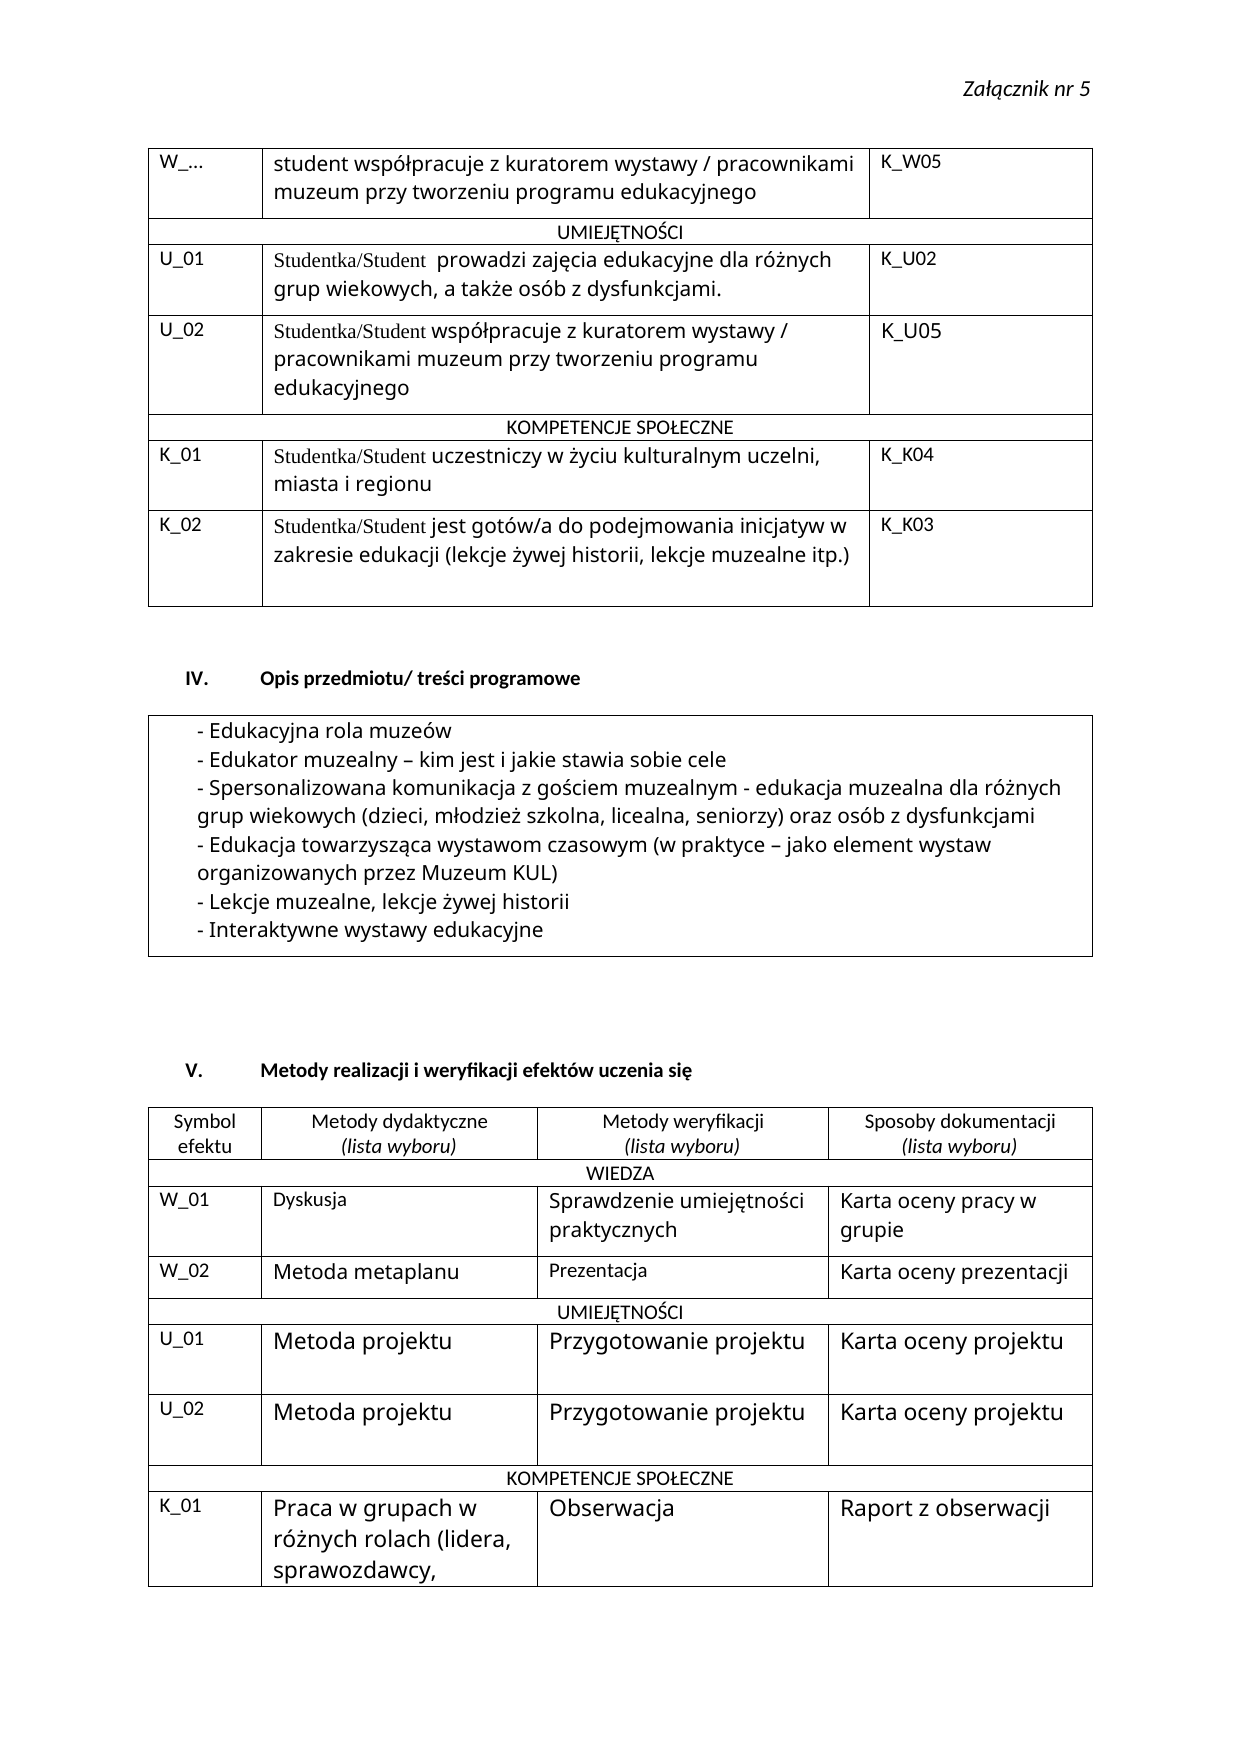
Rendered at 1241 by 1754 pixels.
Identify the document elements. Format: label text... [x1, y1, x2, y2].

table_cell K_U02 [870, 245, 1092, 315]
table_cell U_02 [149, 316, 262, 413]
table_cell Studentka/Student współpracuje z kuratorem wystawy / pracownikami muzeum przy tworzeniu programu edukacyjnego [263, 316, 869, 413]
table_cell U_02 [149, 1395, 261, 1464]
table_cell K_K03 [870, 511, 1092, 606]
table_cell Karta oceny pracy w grupie [829, 1187, 1092, 1256]
table_cell WIEDZA [149, 1160, 1092, 1186]
table_cell K_W05 [870, 149, 1092, 218]
table_cell Przygotowanie projektu [538, 1325, 828, 1394]
table_cell Studentka/Student jest gotów/a do podejmowania inicjatyw w zakresie edukacji (lekcje żywej historii, lekcje muzealne itp.) [263, 511, 869, 606]
table_cell Studentka/Student uczestniczy w życiu kulturalnym uczelni, miasta i regionu [263, 441, 869, 510]
list Metody realizacji i weryfikacji efektów uczenia się [185, 1057, 1093, 1083]
table_cell Prezentacja [538, 1257, 828, 1298]
table_header Sposoby dokumentacji (lista wyboru) [829, 1108, 1092, 1159]
table_cell Metoda projektu [262, 1325, 537, 1394]
table_cell UMIEJĘTNOŚCI [149, 219, 1092, 244]
table_cell Studentka/Student prowadzi zajęcia edukacyjne dla różnych grup wiekowych, a także osób z dysfunkcjami. [263, 245, 869, 315]
table_cell Karta oceny projektu [829, 1325, 1092, 1394]
table_cell Sprawdzenie umiejętności praktycznych [538, 1187, 828, 1256]
table_cell K_K04 [870, 441, 1092, 510]
table_header - Edukacyjna rola muzeów - Edukator muzealny – kim jest i jakie stawia sobie cele - Spersonalizowana komunikacja z gościem muzealnym - edukacja muzealna dla różnych grup wiekowych (dzieci, młodzież szkolna, licealna, seniorzy) oraz osób z dysfunkcjami - Edukacja towarzysząca wystawom czasowym (w praktyce – jako element wystaw organizowanych przez Muzeum KUL) - Lekcje muzealne, lekcje żywej historii - Interaktywne wystawy edukacyjne [149, 716, 1092, 956]
table_cell U_01 [149, 1325, 261, 1394]
table_cell K_01 [149, 1492, 261, 1586]
list Opis przedmiotu/ treści programowe [185, 665, 1093, 691]
table_cell KOMPETENCJE SPOŁECZNE [149, 1466, 1092, 1491]
table_cell student współpracuje z kuratorem wystawy / pracownikami muzeum przy tworzeniu programu edukacyjnego [263, 149, 869, 218]
table_cell KOMPETENCJE SPOŁECZNE [149, 415, 1092, 440]
table_cell Metoda metaplanu [262, 1257, 537, 1298]
table_cell Karta oceny projektu [829, 1395, 1092, 1464]
table_header Metody dydaktyczne (lista wyboru) [262, 1108, 537, 1159]
table_cell K_01 [149, 441, 262, 510]
table_cell Dyskusja [262, 1187, 537, 1256]
table_cell Przygotowanie projektu [538, 1395, 828, 1464]
table_cell Metoda projektu [262, 1395, 537, 1464]
table_cell W_02 [149, 1257, 261, 1298]
table_cell U_01 [149, 245, 262, 315]
table_cell UMIEJĘTNOŚCI [149, 1299, 1092, 1324]
table_header Symbol efektu [149, 1108, 261, 1159]
table_cell W_01 [149, 1187, 261, 1256]
table_cell Raport z obserwacji [829, 1492, 1092, 1586]
table_cell K_U05 [870, 316, 1092, 413]
table_header Metody weryfikacji (lista wyboru) [538, 1108, 828, 1159]
table_cell Karta oceny prezentacji [829, 1257, 1092, 1298]
table_cell K_02 [149, 511, 262, 606]
table_cell Obserwacja [538, 1492, 828, 1586]
table_cell W_… [149, 149, 262, 218]
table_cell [262, 1492, 537, 1586]
